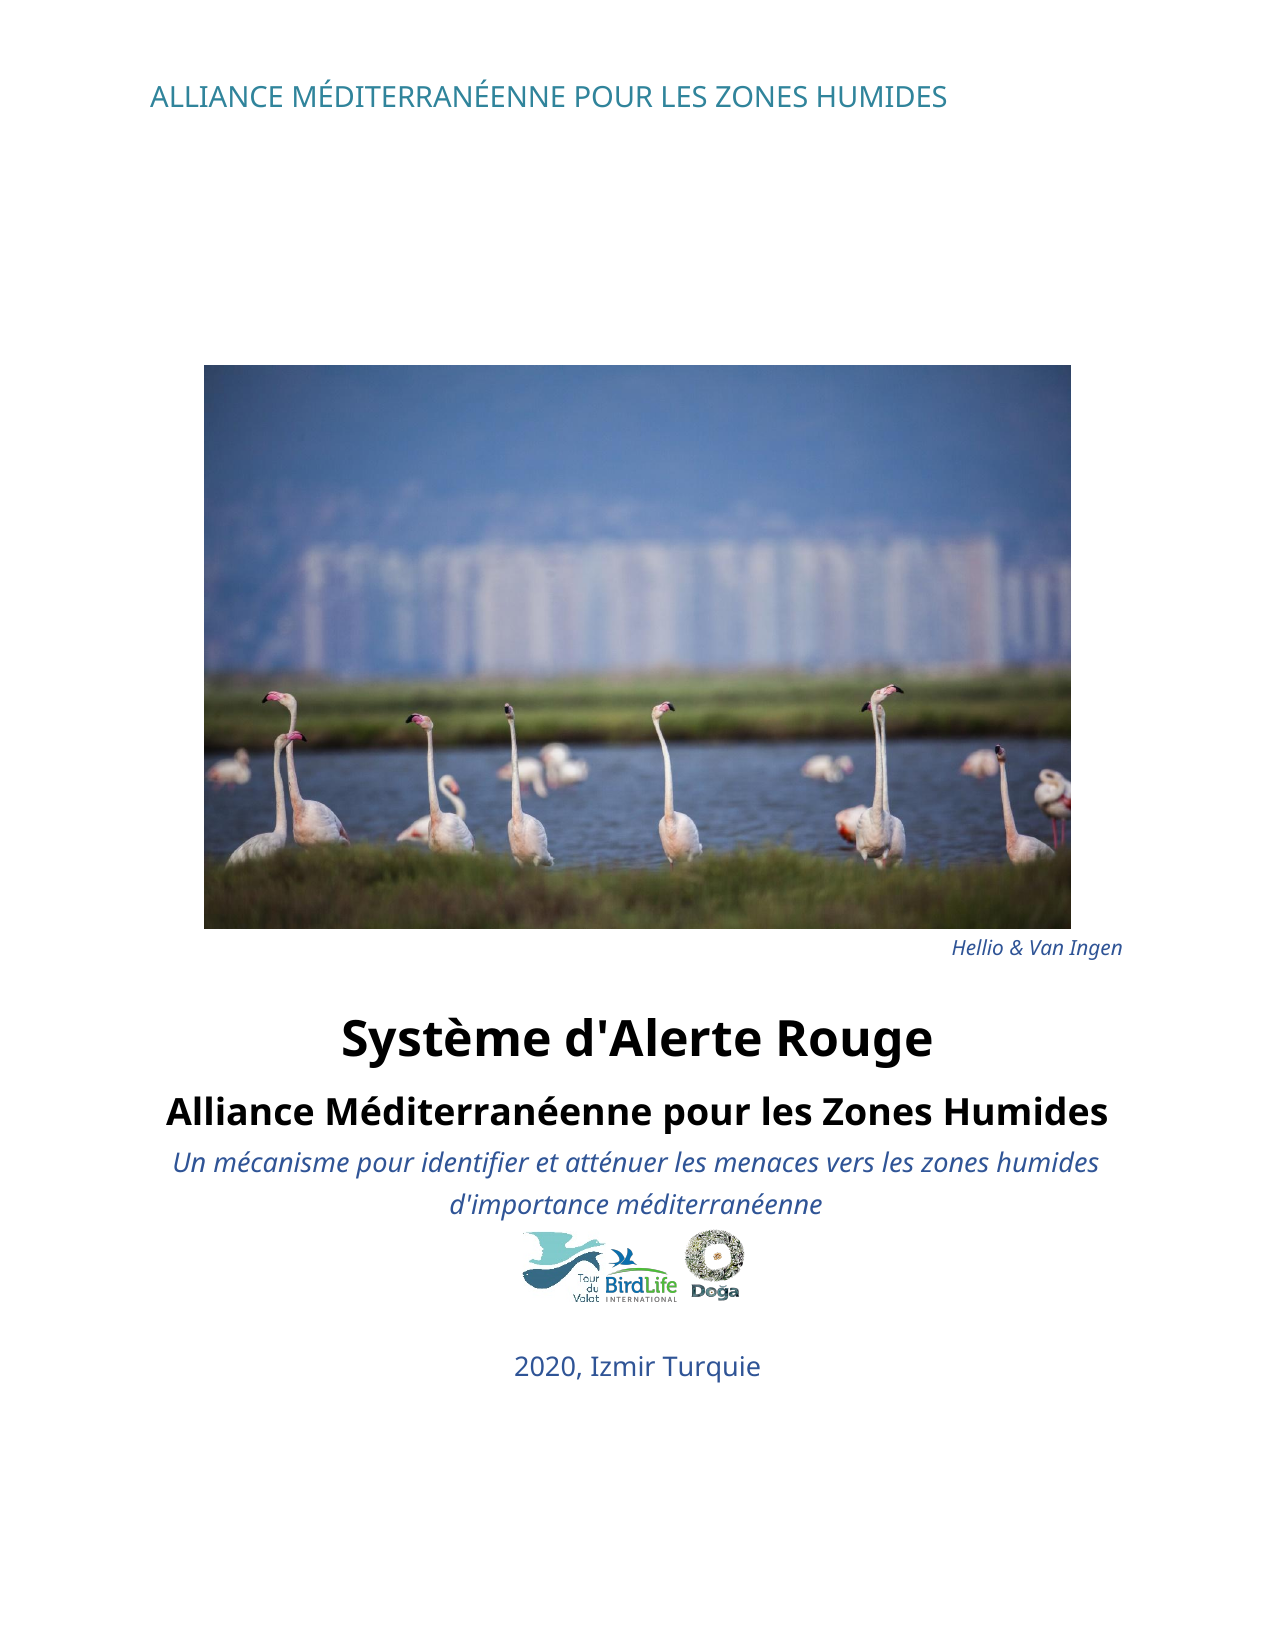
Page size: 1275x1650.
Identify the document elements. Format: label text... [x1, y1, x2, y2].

text Un mécanisme pour identifier et atténuer les menaces vers les zones humides d'importance méditerranéenne [150, 1143, 1125, 1223]
text 2020, Izmir Turquie [150, 1348, 1125, 1384]
picture [204, 365, 1071, 929]
text Alliance Méditerranéenne pour les Zones Humides [150, 1085, 1125, 1136]
subtitle Système d'Alerte Rouge [150, 1003, 1125, 1071]
text Hellio & Van Ingen [150, 933, 1125, 961]
picture [522, 1228, 753, 1302]
